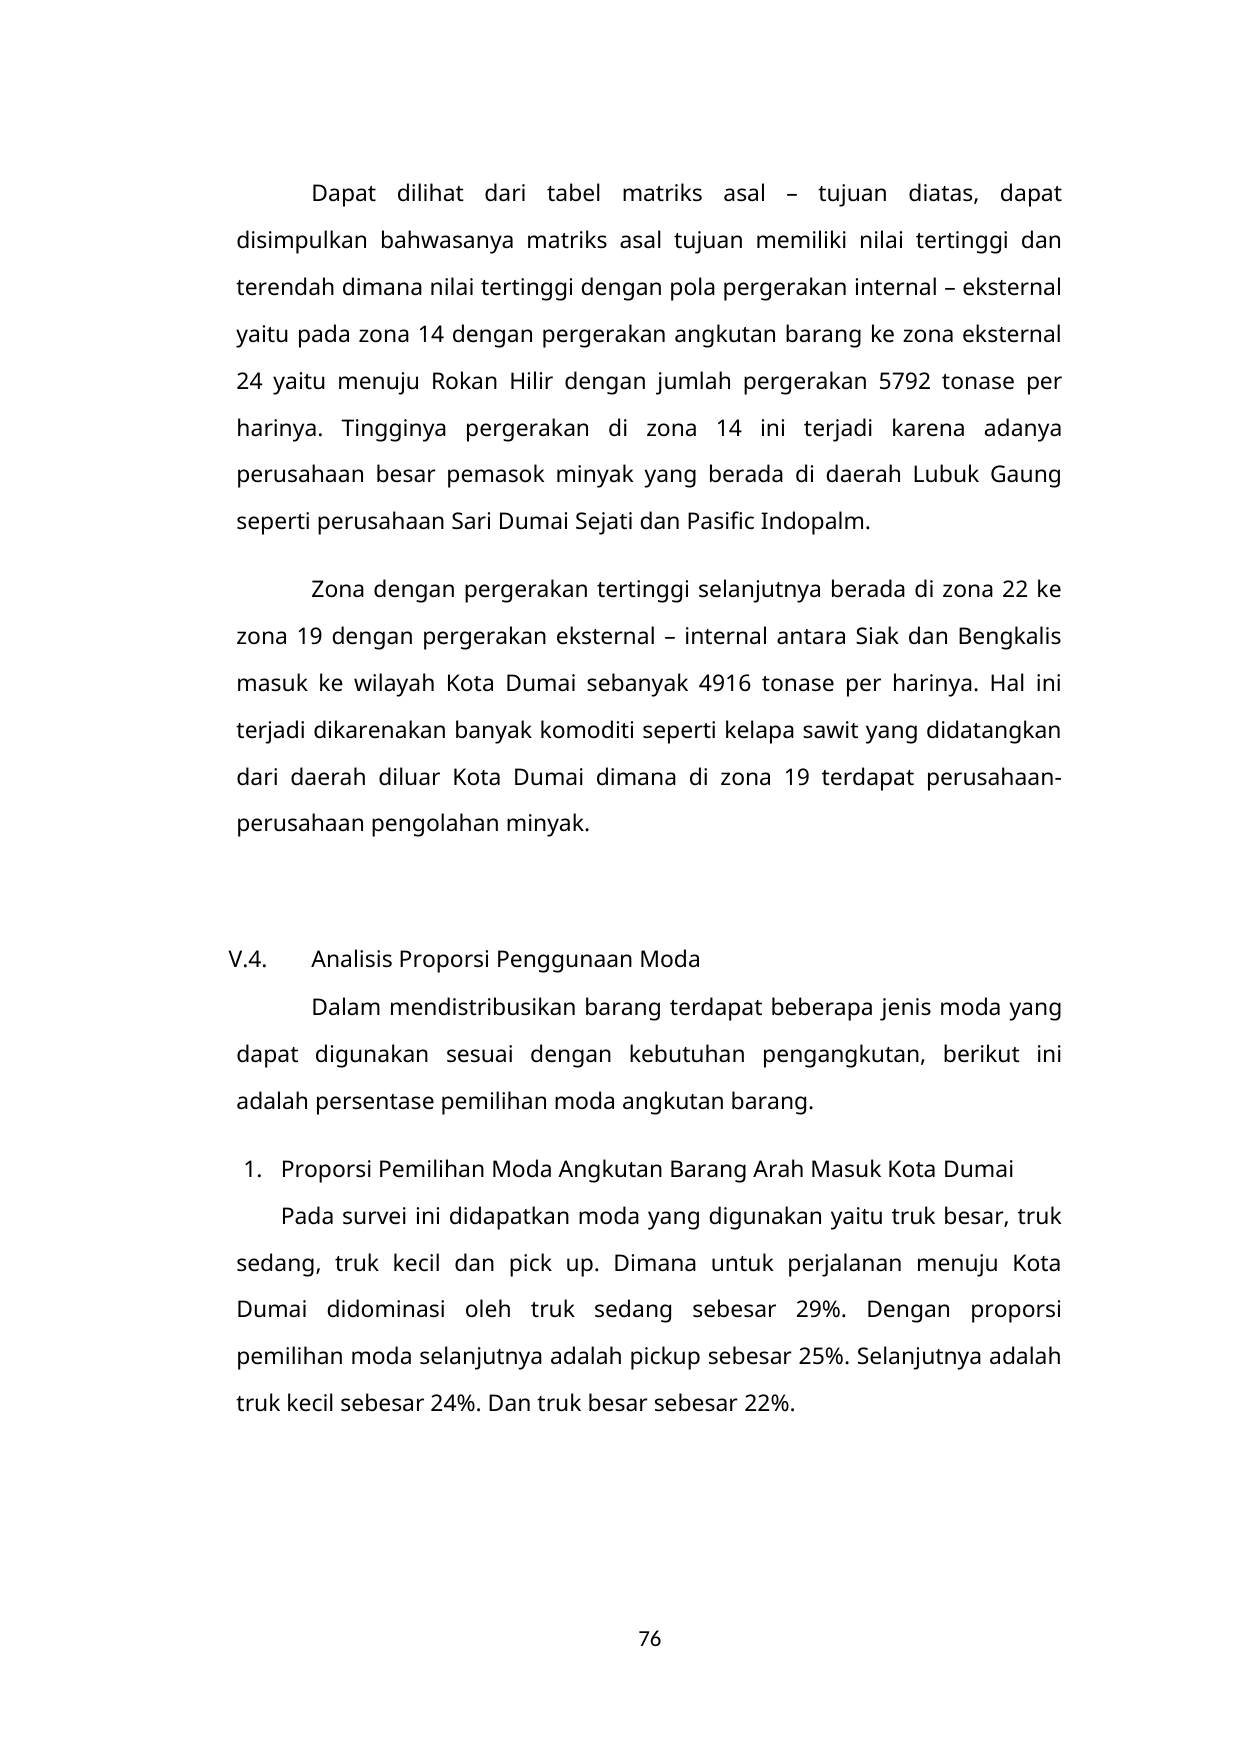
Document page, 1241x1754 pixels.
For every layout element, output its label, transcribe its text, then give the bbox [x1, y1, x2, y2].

subtitle Analisis Proporsi Penggunaan Moda [228, 943, 1063, 974]
text Zona dengan pergerakan tertinggi selanjutnya berada di zona 22 ke zona 19 dengan pergerakan eksternal – internal antara Siak dan Bengkalis masuk ke wilayah Kota Dumai sebanyak 4916 tonase per harinya. Hal ini terjadi dikarenakan banyak komoditi seperti kelapa sawit yang didatangkan dari daerah diluar Kota Dumai dimana di zona 19 terdapat perusahaan-perusahaan pengolahan minyak. [236, 573, 1063, 839]
text Dapat dilihat dari tabel matriks asal – tujuan diatas, dapat disimpulkan bahwasanya matriks asal tujuan memiliki nilai tertinggi dan terendah dimana nilai tertinggi dengan pola pergerakan internal – eksternal yaitu pada zona 14 dengan pergerakan angkutan barang ke zona eksternal 24 yaitu menuju Rokan Hilir dengan jumlah pergerakan 5792 tonase per harinya. Tingginya pergerakan di zona 14 ini terjadi karena adanya perusahaan besar pemasok minyak yang berada di daerah Lubuk Gaung seperti perusahaan Sari Dumai Sejati dan Pasific Indopalm. [236, 177, 1063, 537]
text Pada survei ini didapatkan moda yang digunakan yaitu truk besar, truk sedang, truk kecil dan pick up. Dimana untuk perjalanan menuju Kota Dumai didominasi oleh truk sedang sebesar 29%. Dengan proporsi pemilihan moda selanjutnya adalah pickup sebesar 25%. Selanjutnya adalah truk kecil sebesar 24%. Dan truk besar sebesar 22%. [236, 1199, 1063, 1418]
list Proporsi Pemilihan Moda Angkutan Barang Arah Masuk Kota Dumai [243, 1153, 1063, 1184]
text Dalam mendistribusikan barang terdapat beberapa jenis moda yang dapat digunakan sesuai dengan kebutuhan pengangkutan, berikut ini adalah persentase pemilihan moda angkutan barang. [236, 991, 1063, 1116]
